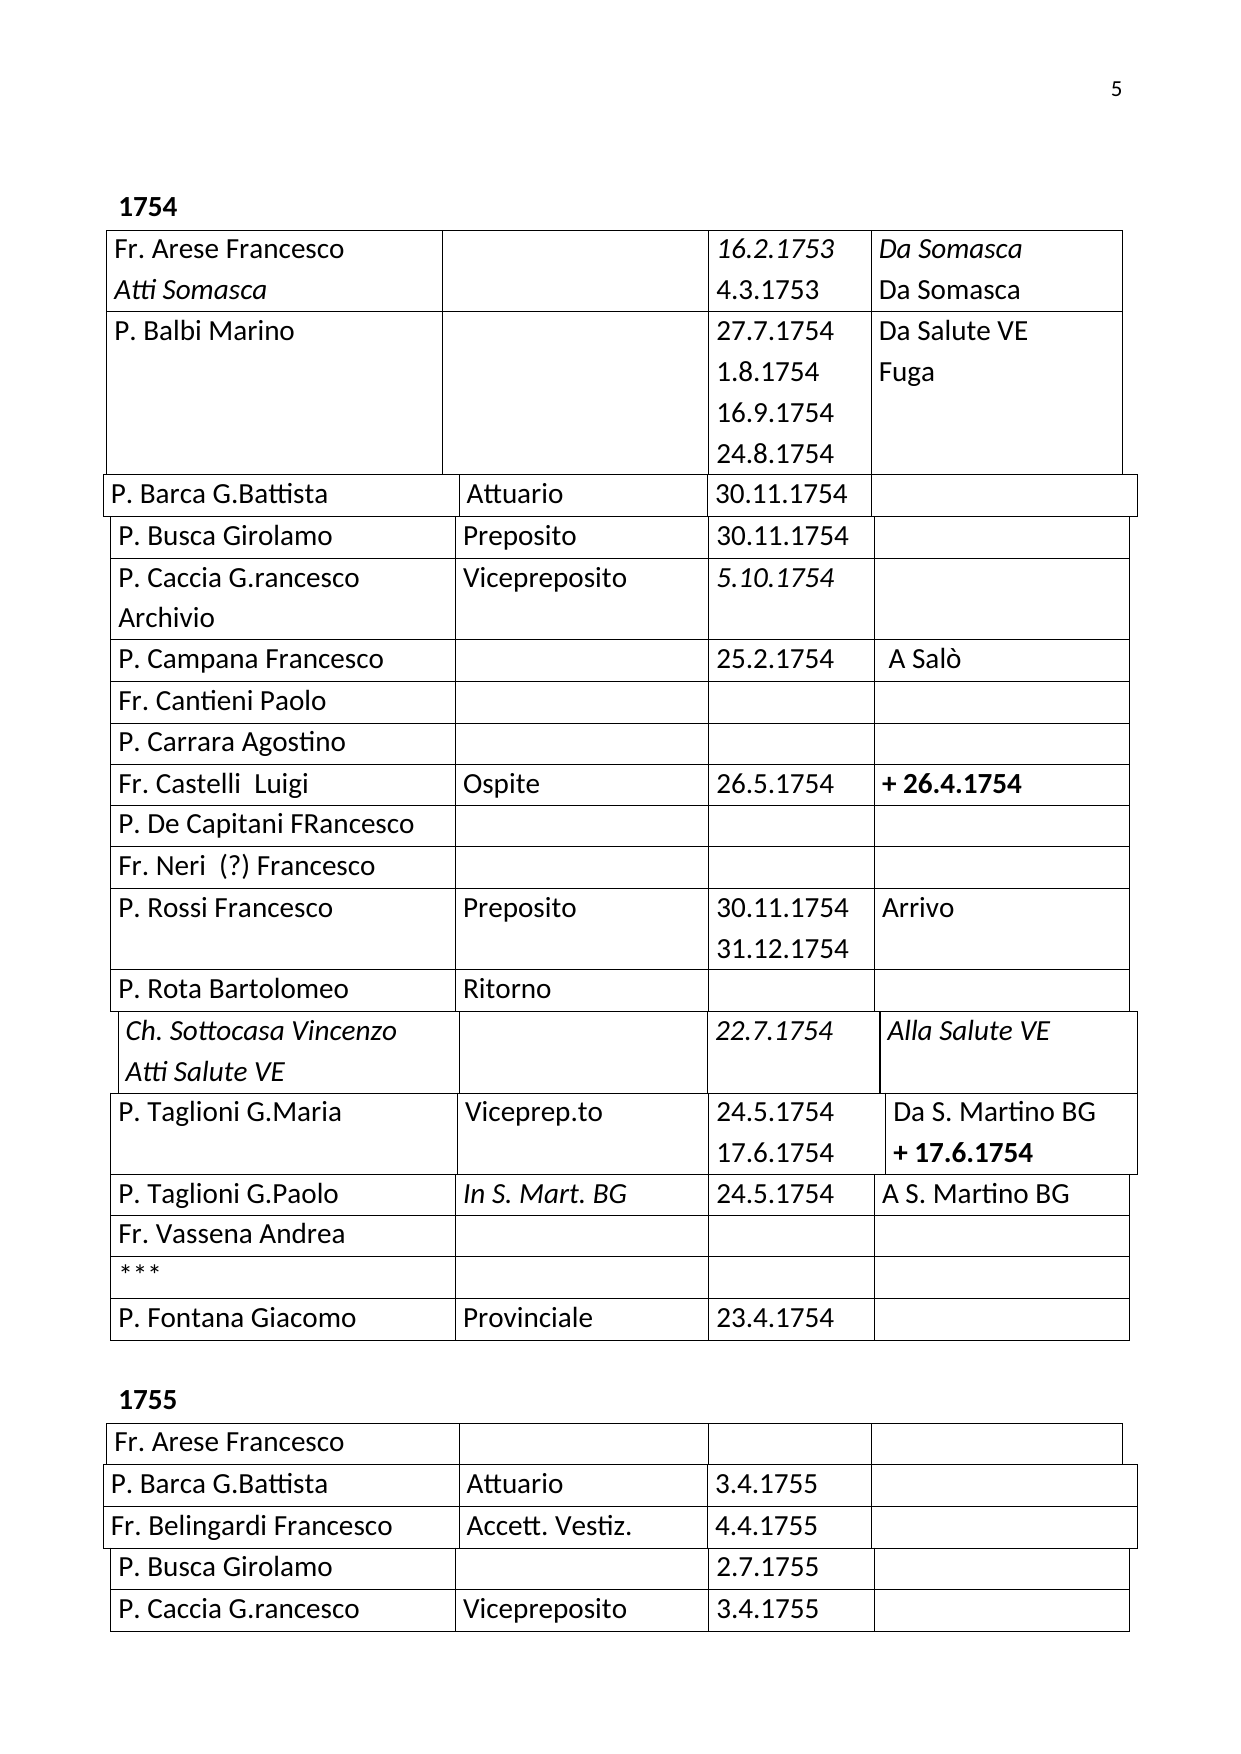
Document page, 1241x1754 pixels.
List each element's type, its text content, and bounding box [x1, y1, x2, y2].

table_cell [872, 1465, 1137, 1506]
table_cell [875, 806, 1129, 846]
table_cell Fr. Castelli Luigi [111, 765, 455, 804]
table_cell 30.11.1754 [708, 475, 871, 516]
table_cell [709, 806, 874, 846]
table_cell Da S. Martino BG + 17.6.1754 [886, 1094, 1137, 1174]
text 1755 [118, 1381, 1122, 1417]
table_cell Accett. Vestiz. [460, 1507, 707, 1547]
table_cell P. Busca Girolamo [111, 517, 455, 558]
table_cell [456, 640, 708, 681]
table_cell P. Taglioni G.Paolo [111, 1175, 455, 1214]
table_cell 23.4.1754 [709, 1299, 874, 1339]
table_cell Ritorno [456, 970, 708, 1011]
table_cell [872, 1507, 1137, 1547]
table_cell [875, 682, 1129, 722]
table_cell 24.5.1754 17.6.1754 [709, 1094, 885, 1174]
table_cell P. De Capitani FRancesco [111, 806, 455, 846]
table_cell 24.5.1754 [709, 1175, 874, 1214]
table_cell 2.7.1755 [709, 1549, 874, 1589]
table_cell P. Caccia G.rancesco Archivio [111, 559, 455, 639]
table_cell Ch. Sottocasa Vincenzo Atti Salute VE [119, 1012, 459, 1092]
table_cell Fr. Vassena Andrea [111, 1216, 455, 1256]
table_cell P. Carrara Agostino [111, 724, 455, 764]
table_header [460, 1424, 708, 1464]
table_cell 3.4.1755 [708, 1465, 871, 1506]
table_cell A Salò [875, 640, 1129, 681]
table_cell [875, 517, 1129, 558]
table_cell 3.4.1755 [709, 1590, 874, 1631]
table_cell [875, 847, 1129, 888]
table_cell 22.7.1754 [708, 1012, 879, 1092]
table_cell 30.11.1754 [709, 517, 874, 558]
table_header [872, 1424, 1122, 1464]
table_cell Da Salute VE Fuga [872, 312, 1122, 474]
table_cell [875, 1257, 1129, 1298]
table_cell [875, 1590, 1129, 1631]
table_cell [456, 1216, 708, 1256]
table_cell [709, 1257, 874, 1298]
table_cell [456, 1549, 708, 1589]
table_cell 5.10.1754 [709, 559, 874, 639]
table_cell [709, 1216, 874, 1256]
table_cell Preposito [456, 889, 708, 969]
table_header Fr. Arese Francesco [107, 1424, 459, 1464]
table_cell Provinciale [456, 1299, 708, 1339]
table_cell P. Balbi Marino [107, 312, 442, 474]
table_cell A S. Martino BG [875, 1175, 1129, 1214]
table_cell [875, 970, 1129, 1011]
table_header [443, 231, 708, 311]
table_cell Attuario [460, 1465, 707, 1506]
table_cell Vicepreposito [456, 1590, 708, 1631]
table_cell [875, 559, 1129, 639]
table_cell [875, 1549, 1129, 1589]
table_cell Fr. Belingardi Francesco [104, 1507, 459, 1547]
table_cell [456, 1257, 708, 1298]
table_cell Fr. Cantieni Paolo [111, 682, 455, 722]
table_header Da Somasca Da Somasca [872, 231, 1122, 311]
table_cell [709, 847, 874, 888]
table_cell P. Rota Bartolomeo [111, 970, 455, 1011]
table_cell 26.5.1754 [709, 765, 874, 804]
table_cell [460, 1012, 707, 1092]
table_cell 25.2.1754 [709, 640, 874, 681]
table_cell 27.7.1754 1.8.1754 16.9.1754 24.8.1754 [709, 312, 871, 474]
table_cell [872, 475, 1137, 516]
table_cell In S. Mart. BG [456, 1175, 708, 1214]
table_cell [875, 1299, 1129, 1339]
table_cell Ospite [456, 765, 708, 804]
table_cell [709, 970, 874, 1011]
table_cell [443, 312, 708, 474]
table_cell 4.4.1755 [708, 1507, 871, 1547]
text 1754 [118, 188, 1122, 224]
table_cell [456, 682, 708, 722]
table_cell P. Taglioni G.Maria [111, 1094, 457, 1174]
table_cell Arrivo [875, 889, 1129, 969]
table_cell Alla Salute VE [881, 1012, 1137, 1092]
table_cell Preposito [456, 517, 708, 558]
table_header [709, 1424, 871, 1464]
table_cell P. Barca G.Battista [104, 1465, 459, 1506]
table_cell P. Rossi Francesco [111, 889, 455, 969]
table_cell [456, 847, 708, 888]
table_cell [456, 724, 708, 764]
table_header 16.2.1753 4.3.1753 [709, 231, 871, 311]
table_cell 30.11.1754 31.12.1754 [709, 889, 874, 969]
table_cell [875, 724, 1129, 764]
table_header Fr. Arese Francesco Atti Somasca [107, 231, 442, 311]
table_cell Viceprep.to [458, 1094, 708, 1174]
table_cell + 26.4.1754 [875, 765, 1129, 804]
table_cell [456, 806, 708, 846]
table_cell P. Campana Francesco [111, 640, 455, 681]
table_cell P. Busca Girolamo [111, 1549, 455, 1589]
table_cell [709, 724, 874, 764]
table_cell [709, 682, 874, 722]
table_cell [875, 1216, 1129, 1256]
table_cell *** [111, 1257, 455, 1298]
table_cell Fr. Neri (?) Francesco [111, 847, 455, 888]
table_cell P. Caccia G.rancesco [111, 1590, 455, 1631]
table_cell P. Fontana Giacomo [111, 1299, 455, 1339]
table_cell Vicepreposito [456, 559, 708, 639]
table_cell Attuario [460, 475, 707, 516]
table_cell P. Barca G.Battista [104, 475, 459, 516]
